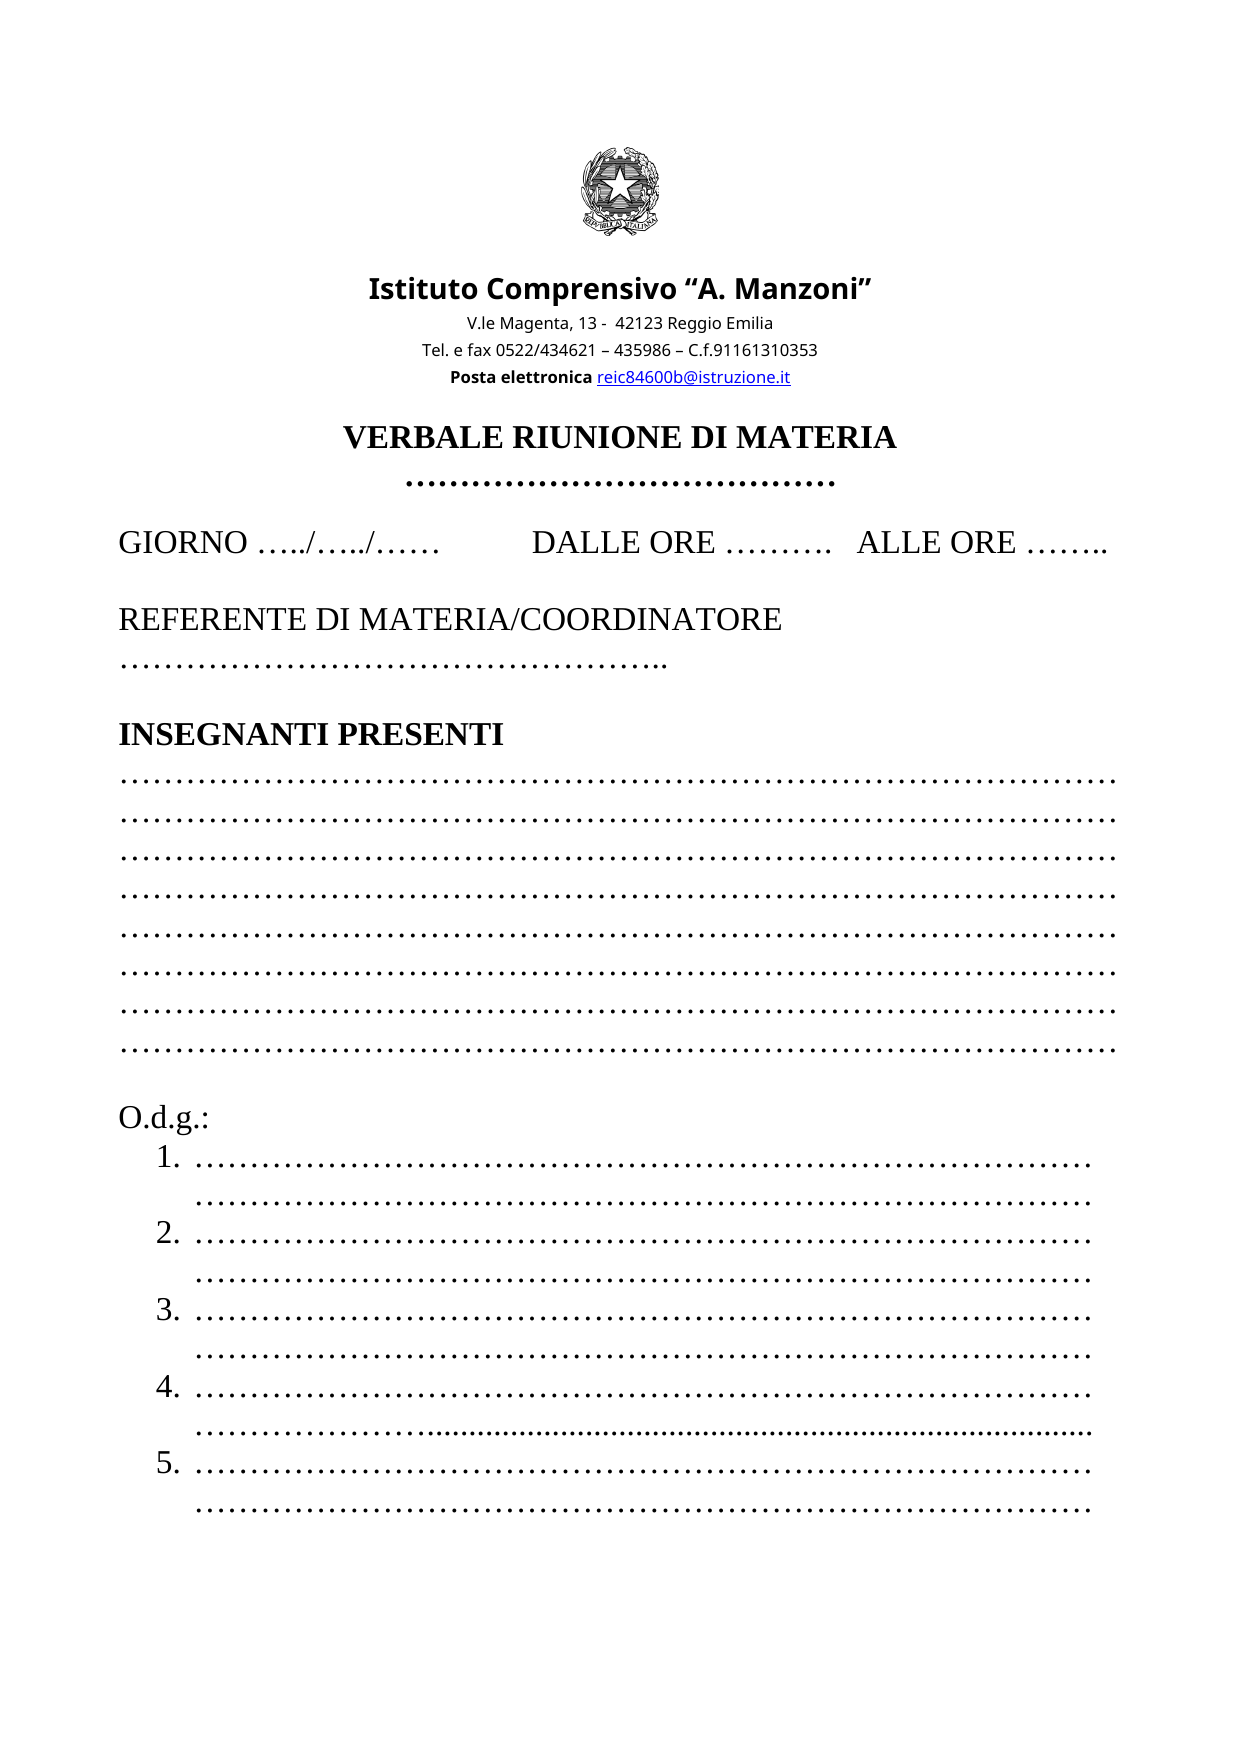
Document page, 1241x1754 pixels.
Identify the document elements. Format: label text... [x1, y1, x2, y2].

list ……………………………………………………………………………………………………………………………………………… [156, 1289, 1122, 1366]
list ……………………………………………………………………………………………………………………………………………… [156, 1443, 1122, 1519]
text VERBALE RIUNIONE DI MATERIA [118, 417, 1122, 456]
subtitle V.le Magenta, 13 - 42123 Reggio Emilia [118, 308, 1122, 335]
text Istituto Comprensivo “A. Manzoni” [118, 264, 1122, 308]
text Posta elettronica reic84600b@istruzione.it [118, 362, 1122, 389]
list …………………………………………………………………………………………................................................................................ [156, 1366, 1122, 1443]
list ……………………………………………………………………………………………………………………………………………… [156, 1136, 1122, 1213]
text REFERENTE DI MATERIA/COORDINATORE ………………………………………….. [118, 599, 1122, 676]
subtitle Tel. e fax 0522/434621 – 435986 – C.f.91161310353 [118, 335, 1122, 362]
text O.d.g.: [118, 1098, 1122, 1136]
text ……………………………………………………………………………………………………………………………………………………………………………………………………………………………………………………………………………………………………………………………………………………………………………………………………………………………………………………………………………………………………………………………………………………………………………………………………………………………………………………………… [118, 753, 1122, 1059]
text GIORNO …../…../…… DALLE ORE ………. ALLE ORE …….. [118, 523, 1122, 561]
list ……………………………………………………………………………………………………………………………………………… [156, 1213, 1122, 1289]
picture [581, 147, 659, 236]
text INSEGNANTI PRESENTI [118, 714, 1122, 753]
text ………………………………… [118, 456, 1122, 494]
